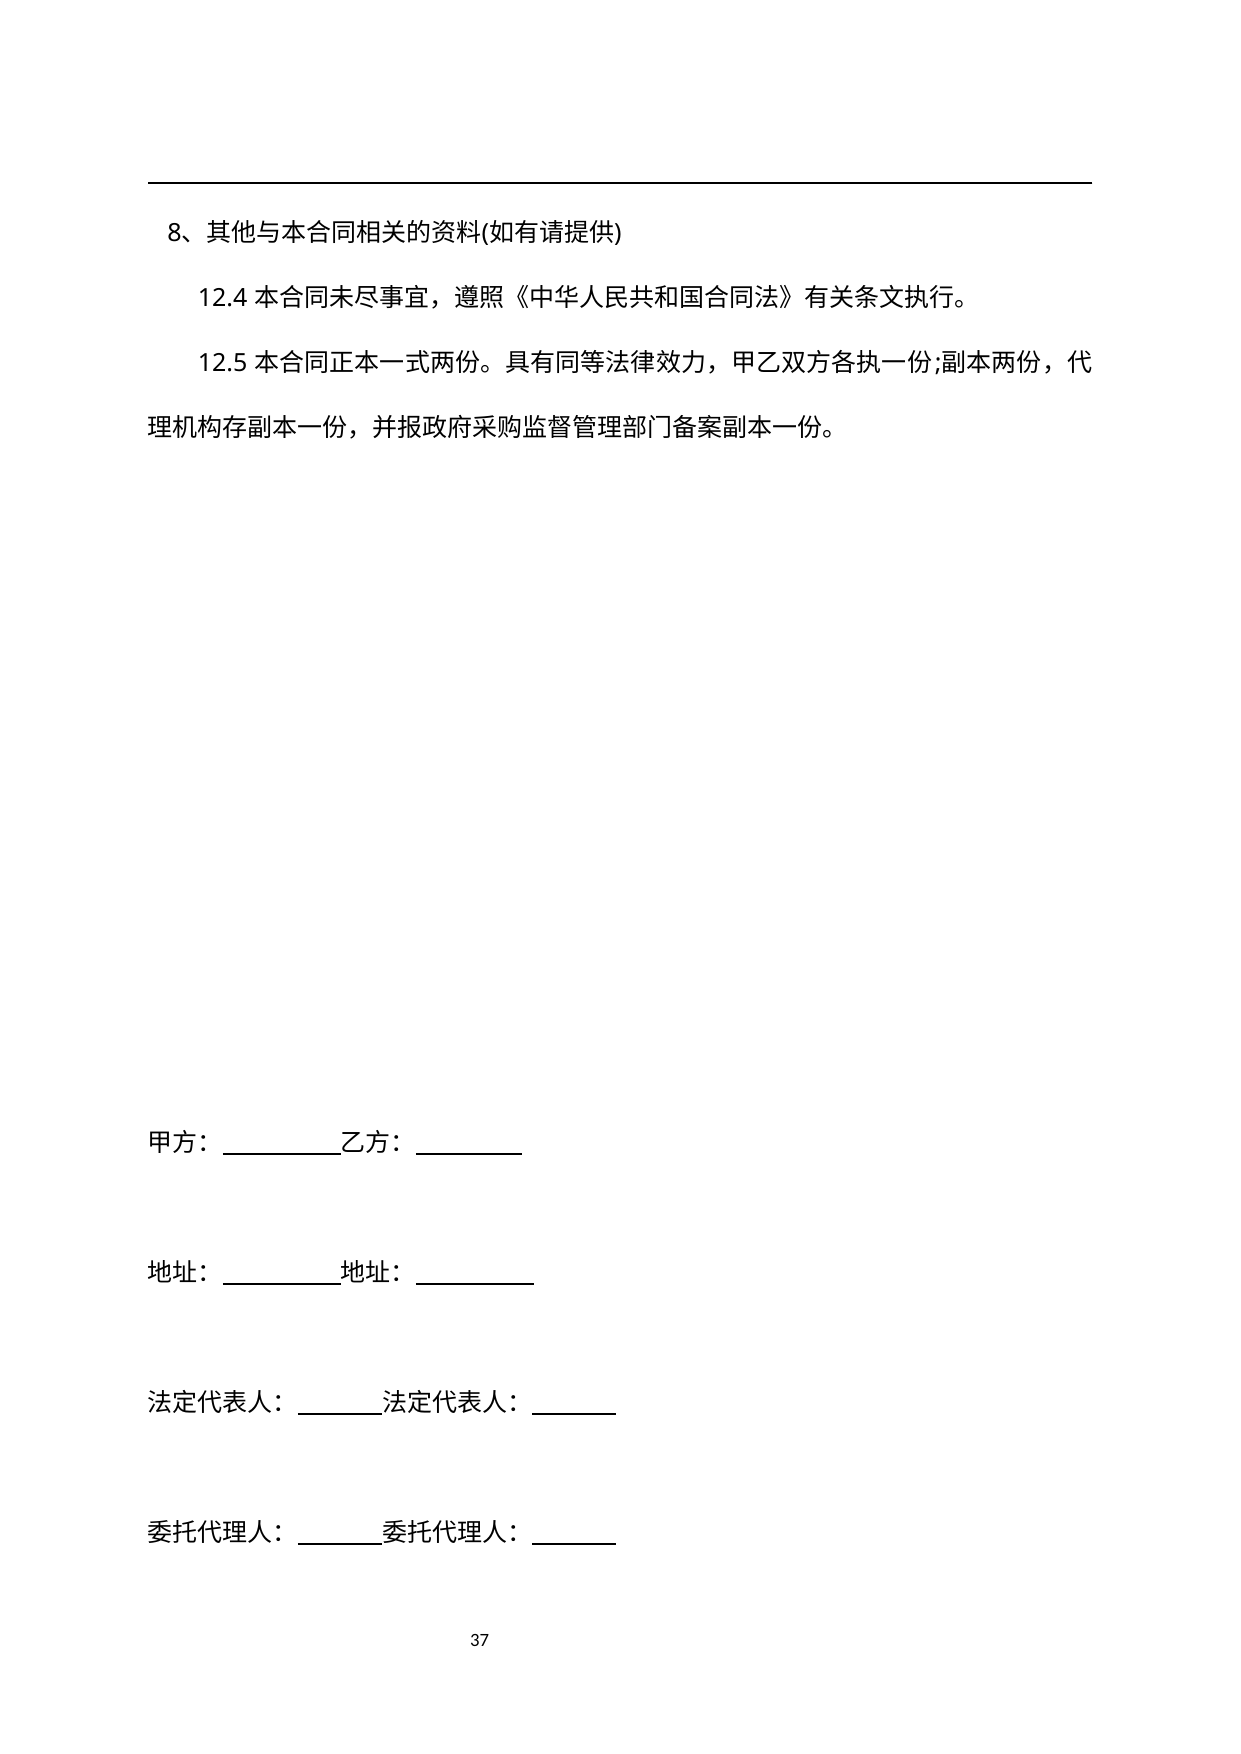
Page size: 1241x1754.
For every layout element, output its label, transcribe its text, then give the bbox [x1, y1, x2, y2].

list 12.5 本合同正本一式两份。具有同等法律效力，甲乙双方各执一份;副本两份，代理机构存副本一份，并报政府采购监督管理部门备案副本一份。 [148, 328, 1092, 458]
list 8、其他与本合同相关的资料(如有请提供) [148, 198, 1092, 263]
text 法定代表人： 法定代表人： [148, 1368, 1092, 1433]
text 甲方： 乙方： [148, 1108, 1092, 1173]
text 委托代理人： 委托代理人： [148, 1498, 1092, 1563]
list 12.4 本合同未尽事宜，遵照《中华人民共和国合同法》有关条文执行。 [148, 263, 1092, 328]
text 地址： 地址： [148, 1238, 1092, 1303]
